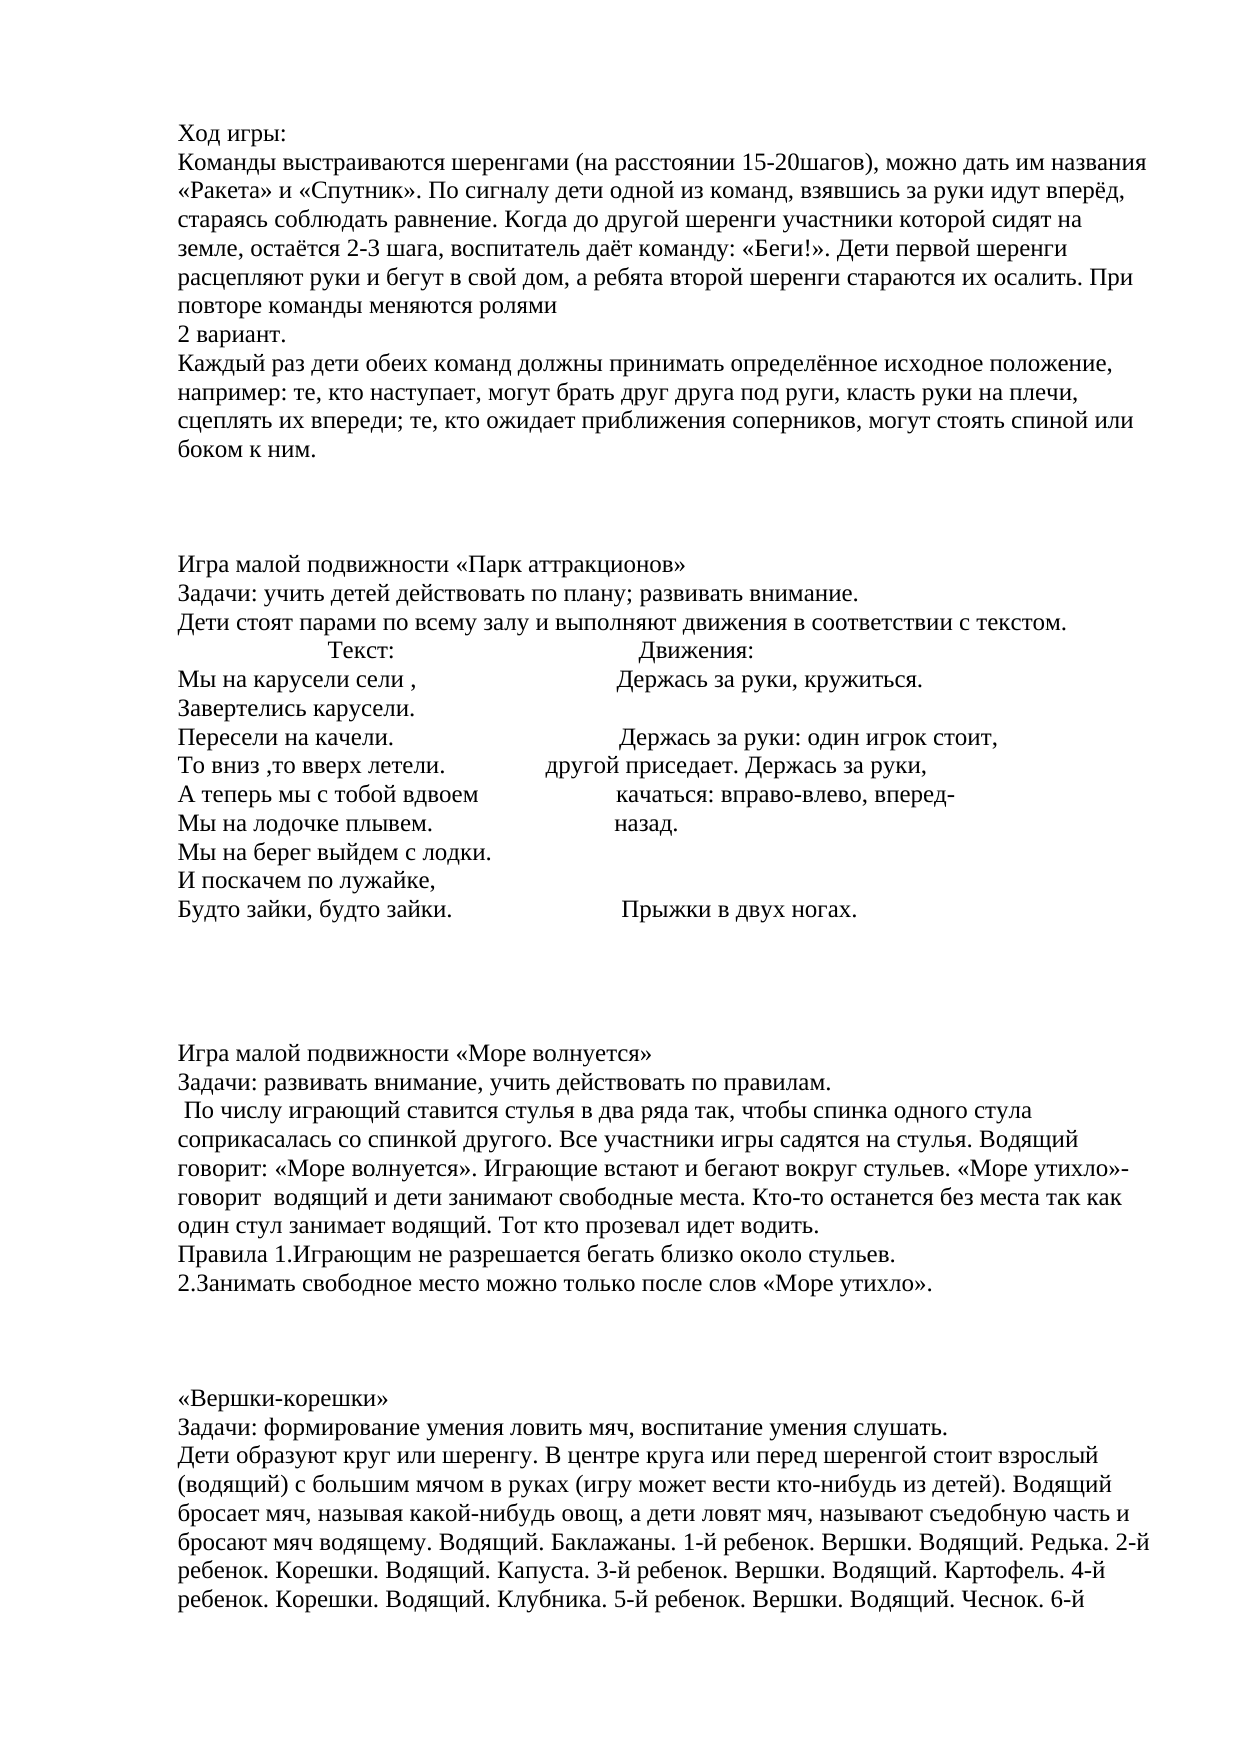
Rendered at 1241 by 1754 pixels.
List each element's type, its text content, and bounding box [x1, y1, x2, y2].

text И поскачем по лужайке, [177, 866, 1152, 894]
text Дети стоят парами по всему залу и выполняют движения в соответствии с текстом. [177, 607, 1152, 636]
text То вниз ,то вверх летели. другой приседает. Держась за руки, [177, 751, 1152, 779]
text По числу играющий ставится стулья в два ряда так, чтобы спинка одного стула соприкасалась со спинкой другого. Все участники игры садятся на стулья. Водящий говорит: «Море волнуется». Играющие встают и бегают вокруг стульев. «Море утихло»-говорит водящий и дети занимают свободные места. Кто-то останется без места так как один стул занимает водящий. Тот кто прозевал идет водить. [177, 1096, 1152, 1239]
text 2.Занимать свободное место можно только после слов «Море утихло». [177, 1268, 1152, 1297]
text Правила 1.Играющим не разрешается бегать близко около стульев. [177, 1239, 1152, 1268]
text Пересели на качели. Держась за руки: один игрок стоит, [177, 722, 1152, 751]
text Задачи: учить детей действовать по плану; развивать внимание. [177, 578, 1152, 607]
text Задачи: развивать внимание, учить действовать по правилам. [177, 1067, 1152, 1096]
text Игра малой подвижности «Парк аттракционов» [177, 549, 1152, 578]
text Игра малой подвижности «Море волнуется» [177, 1038, 1152, 1067]
text Мы на карусели сели , Держась за руки, кружиться. [177, 664, 1152, 693]
text Задачи: формирование умения ловить мяч, воспитание умения слушать. [177, 1412, 1152, 1441]
text Команды выстраиваются шеренгами (на расстоянии 15-20шагов), можно дать им названия «Ракета» и «Спутник». По сигналу дети одной из команд, взявшись за руки идут вперёд, стараясь соблюдать равнение. Когда до другой шеренги участники которой сидят на земле, остаётся 2-3 шага, воспитатель даёт команду: «Беги!». Дети первой шеренги расцепляют руки и бегут в свой дом, а ребята второй шеренги стараются их осалить. При повторе команды меняются ролями [177, 147, 1152, 319]
text 2 вариант. [177, 319, 1152, 348]
text Мы на лодочке плывем. назад. [177, 808, 1152, 837]
text Ход игры: [177, 118, 1152, 147]
text «Вершки-корешки» [177, 1383, 1152, 1412]
text Мы на берег выйдем с лодки. [177, 837, 1152, 866]
text А теперь мы с тобой вдвоем качаться: вправо-влево, вперед- [177, 779, 1152, 808]
text Будто зайки, будто зайки. Прыжки в двух ногах. [177, 894, 1152, 923]
text Текст: Движения: [177, 636, 1152, 664]
text Завертелись карусели. [177, 693, 1152, 722]
text Каждый раз дети обеих команд должны принимать определённое исходное положение, например: те, кто наступает, могут брать друг друга под руги, класть руки на плечи, сцеплять их впереди; те, кто ожидает приближения соперников, могут стоять спиной или боком к ним. [177, 348, 1152, 463]
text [177, 1441, 1152, 1613]
